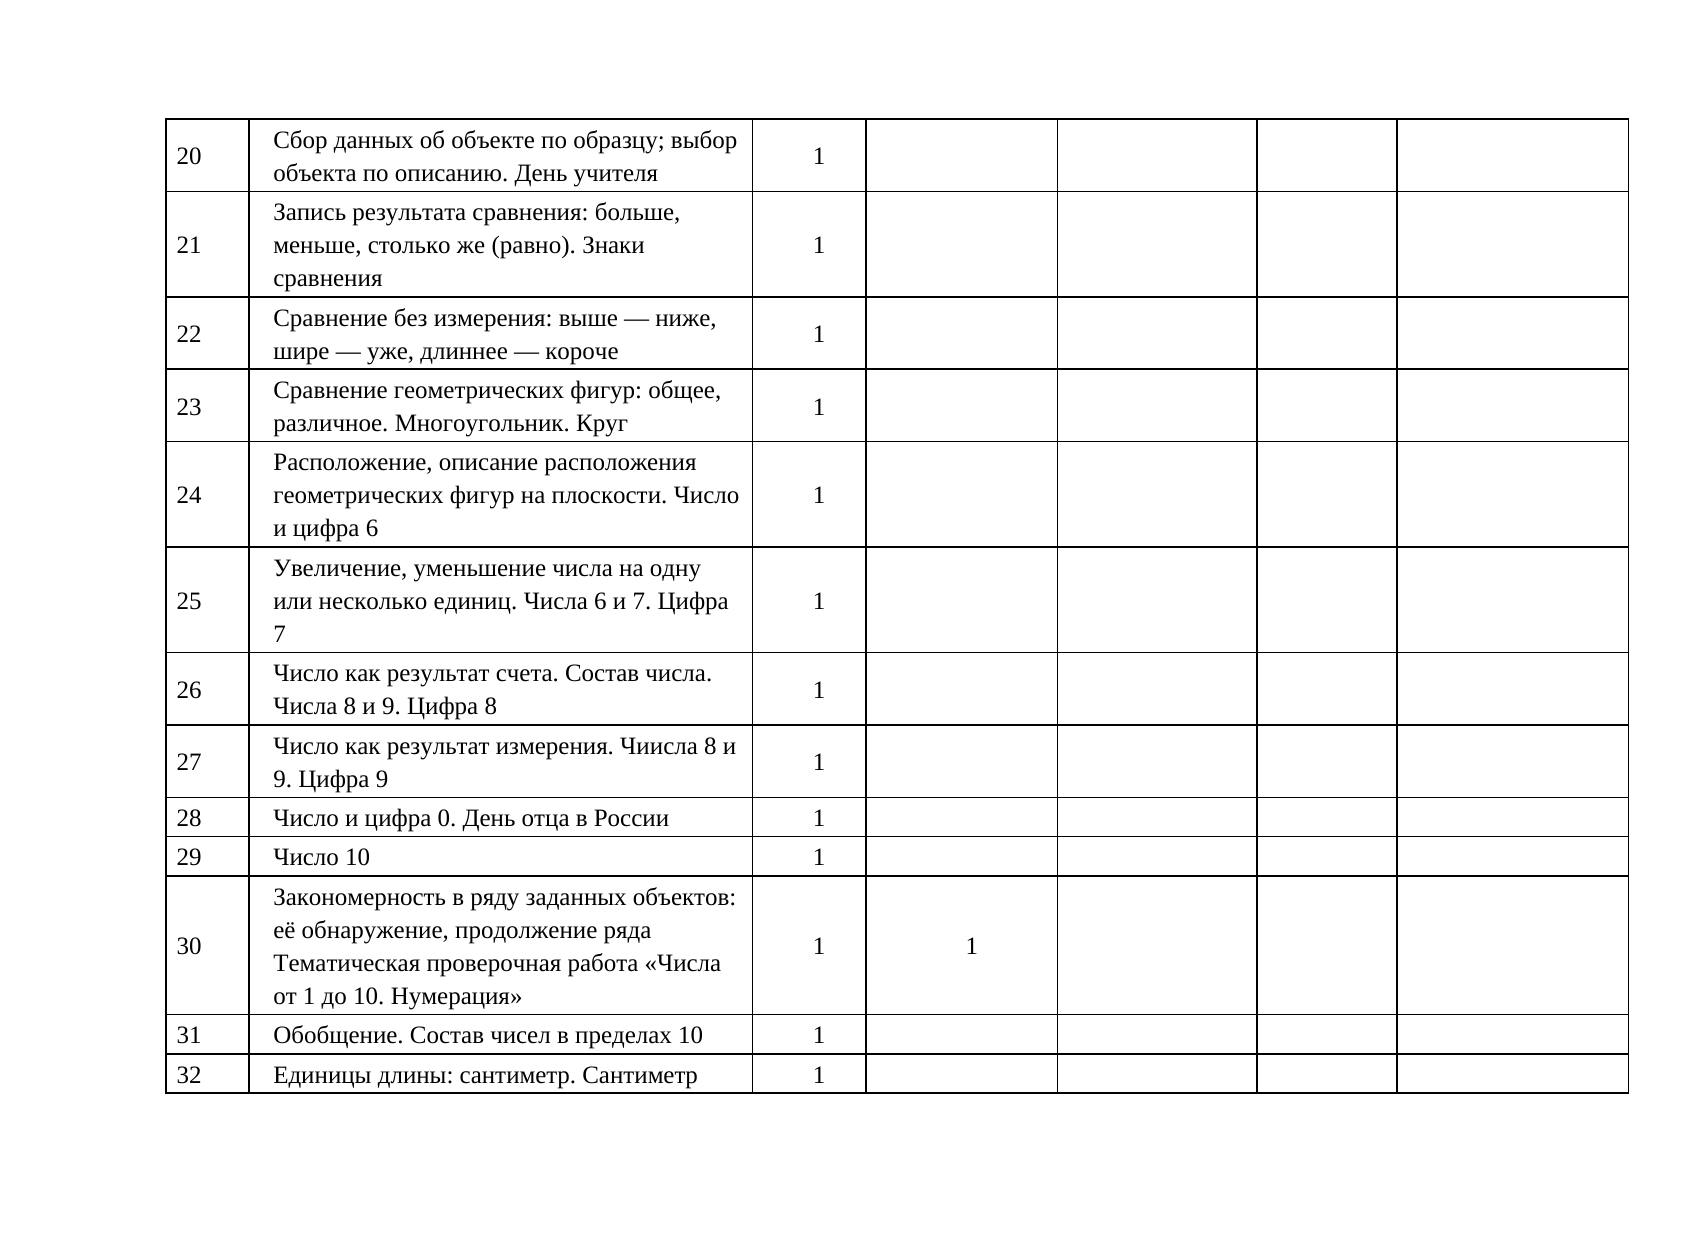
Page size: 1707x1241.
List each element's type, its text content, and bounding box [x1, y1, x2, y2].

table_cell 32 [167, 1055, 248, 1092]
table_cell [867, 1015, 1057, 1053]
table_cell 31 [167, 1015, 248, 1053]
table_cell 1 [753, 877, 865, 1013]
table_cell [1258, 726, 1396, 796]
table_cell [1398, 1015, 1628, 1053]
table_cell 28 [167, 798, 248, 836]
table_cell [867, 192, 1057, 296]
table_cell [1058, 370, 1256, 441]
table_cell 1 [753, 1015, 865, 1053]
table_cell [1058, 837, 1256, 875]
table_cell 22 [167, 298, 248, 368]
table_cell [1398, 877, 1628, 1013]
table_cell [1258, 877, 1396, 1013]
table_cell 20 [167, 120, 248, 191]
table_cell 1 [753, 120, 865, 191]
table_cell [1058, 653, 1256, 724]
table_cell 1 [753, 653, 865, 724]
table_cell Увеличение, уменьшение числа на одну или несколько единиц. Числа 6 и 7. Цифра 7 [250, 548, 752, 652]
table_cell 27 [167, 726, 248, 796]
table_cell [1398, 442, 1628, 546]
table_cell [867, 442, 1057, 546]
table_cell [1058, 798, 1256, 836]
table_cell [1398, 370, 1628, 441]
table_cell Единицы длины: сантиметр. Сантиметр [250, 1055, 752, 1092]
table_cell [1398, 298, 1628, 368]
table_cell 1 [753, 548, 865, 652]
table_cell Сбор данных об объекте по образцу; выбор объекта по описанию. День учителя [250, 120, 752, 191]
table_cell [1058, 1055, 1256, 1092]
table_cell Обобщение. Состав чисел в пределах 10 [250, 1015, 752, 1053]
table_cell 23 [167, 370, 248, 441]
table_cell [1258, 1055, 1396, 1092]
table_cell [1058, 877, 1256, 1013]
table_cell [867, 1055, 1057, 1092]
table_cell [1258, 548, 1396, 652]
table_cell [1258, 298, 1396, 368]
table_cell [1258, 120, 1396, 191]
table_cell 1 [753, 726, 865, 796]
table_cell 1 [753, 442, 865, 546]
table_cell 1 [753, 192, 865, 296]
table_cell [1258, 837, 1396, 875]
table_cell Сравнение без измерения: выше — ниже, шире — уже, длиннее — короче [250, 298, 752, 368]
table_cell [1258, 653, 1396, 724]
table_cell [1058, 192, 1256, 296]
table_cell [1258, 442, 1396, 546]
table_cell [1398, 837, 1628, 875]
table_cell Число как результат измерения. Чиисла 8 и 9. Цифра 9 [250, 726, 752, 796]
table_cell Число и цифра 0. День отца в России [250, 798, 752, 836]
table_cell 1 [753, 798, 865, 836]
table_cell 25 [167, 548, 248, 652]
table_cell [867, 837, 1057, 875]
table_cell [1258, 370, 1396, 441]
table_cell [1058, 726, 1256, 796]
table_cell 1 [753, 370, 865, 441]
table_cell [1058, 298, 1256, 368]
table_cell [867, 370, 1057, 441]
table_cell 26 [167, 653, 248, 724]
table_cell [867, 726, 1057, 796]
table_cell [1058, 120, 1256, 191]
table_cell [1398, 726, 1628, 796]
table_cell Сравнение геометрических фигур: общее, различное. Многоугольник. Круг [250, 370, 752, 441]
table_cell [1398, 653, 1628, 724]
table_cell [1258, 1015, 1396, 1053]
table_cell 29 [167, 837, 248, 875]
table_cell 1 [753, 298, 865, 368]
table_cell Число как результат счета. Состав числа. Числа 8 и 9. Цифра 8 [250, 653, 752, 724]
table_cell [1258, 798, 1396, 836]
table_cell [867, 120, 1057, 191]
table_cell 24 [167, 442, 248, 546]
table_cell 30 [167, 877, 248, 1013]
table_cell [1398, 1055, 1628, 1092]
table_cell [1058, 442, 1256, 546]
table_cell [1058, 548, 1256, 652]
table_cell [1398, 798, 1628, 836]
table_cell [1398, 192, 1628, 296]
table_cell Расположение, описание расположения геометрических фигур на плоскости. Число и цифра 6 [250, 442, 752, 546]
table_cell [867, 548, 1057, 652]
table_cell Число 10 [250, 837, 752, 875]
table_cell 1 [753, 1055, 865, 1092]
table_cell [1398, 120, 1628, 191]
table_cell [867, 798, 1057, 836]
table_cell 21 [167, 192, 248, 296]
table_cell Запись результата сравнения: больше, меньше, столько же (равно). Знаки сравнения [250, 192, 752, 296]
table_cell [1258, 192, 1396, 296]
table_cell [867, 653, 1057, 724]
table_cell 1 [753, 837, 865, 875]
table_cell [1058, 1015, 1256, 1053]
table_cell 1 [867, 877, 1057, 1013]
table_cell [1398, 548, 1628, 652]
table_cell Закономерность в ряду заданных объектов: её обнаружение, продолжение ряда Тематическая проверочная работа «Числа от 1 до 10. Нумерация» [250, 877, 752, 1013]
table_cell [867, 298, 1057, 368]
